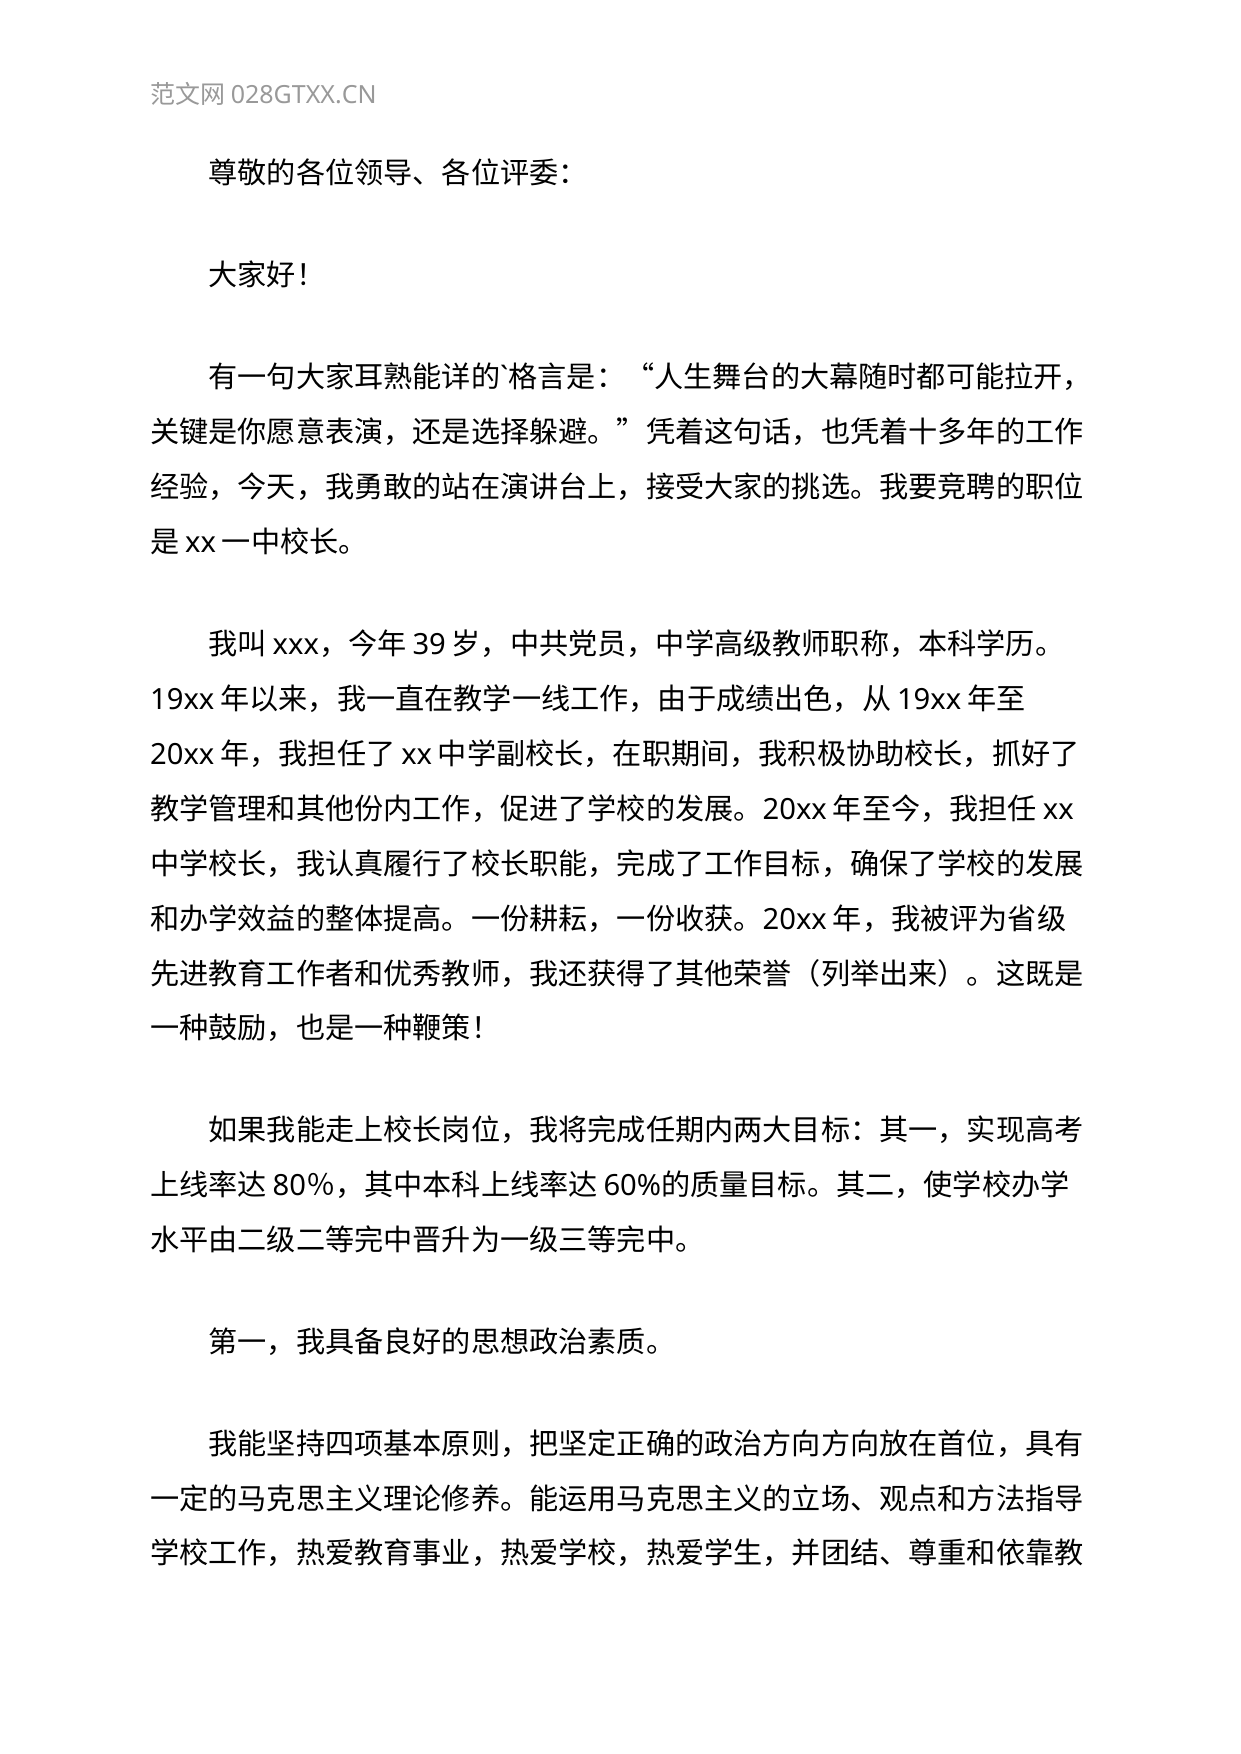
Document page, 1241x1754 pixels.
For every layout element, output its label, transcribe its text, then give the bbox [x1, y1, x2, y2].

text 如果我能走上校长岗位，我将完成任期内两大目标：其一，实现高考上线率达80％，其中本科上线率达60%的质量目标。其二，使学校办学水平由二级二等完中晋升为一级三等完中。 [150, 1107, 1090, 1259]
text 有一句大家耳熟能详的`格言是：“人生舞台的大幕随时都可能拉开，关键是你愿意表演，还是选择躲避。”凭着这句话，也凭着十多年的工作经验，今天，我勇敢的站在演讲台上，接受大家的挑选。我要竞聘的职位是xx一中校长。 [150, 353, 1090, 561]
text 第一，我具备良好的思想政治素质。 [150, 1318, 1090, 1361]
text 我叫xxx，今年39岁，中共党员，中学高级教师职称，本科学历。19xx年以来，我一直在教学一线工作，由于成绩出色，从19xx年至20xx年，我担任了xx中学副校长，在职期间，我积极协助校长，抓好了教学管理和其他份内工作，促进了学校的发展。20xx年至今，我担任xx中学校长，我认真履行了校长职能，完成了工作目标，确保了学校的发展和办学效益的整体提高。一份耕耘，一份收获。20xx年，我被评为省级先进教育工作者和优秀教师，我还获得了其他荣誉（列举出来）。这既是一种鼓励，也是一种鞭策！ [150, 620, 1090, 1047]
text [150, 1420, 1090, 1572]
text 大家好！ [150, 252, 1090, 294]
text 尊敬的各位领导、各位评委： [150, 150, 1090, 192]
